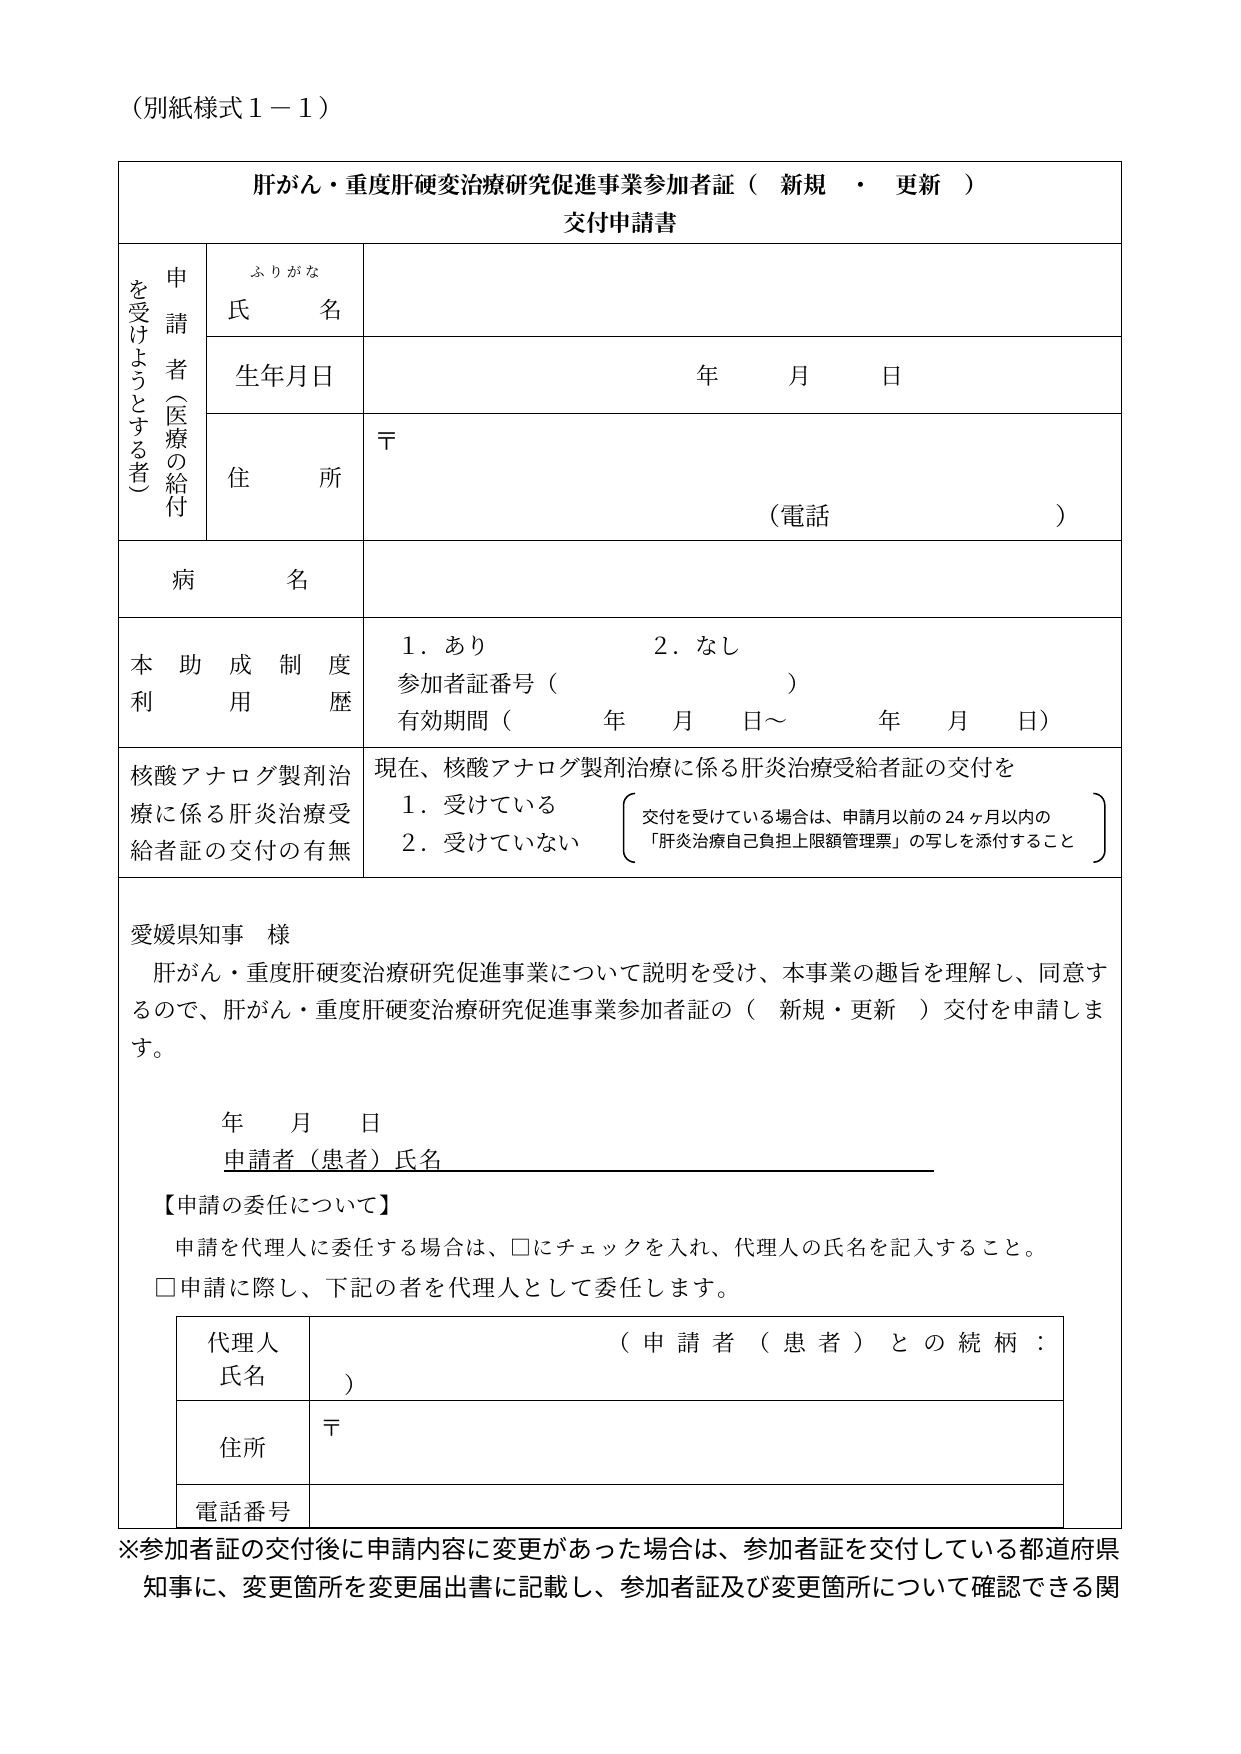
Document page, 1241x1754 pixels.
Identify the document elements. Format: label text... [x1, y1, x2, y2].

table_cell 現在、核酸アナログ製剤治療に係る肝炎治療受給者証の交付を １．受けている ２．受けていない [364, 748, 1121, 877]
table_cell 本助成制度 利用歴 [119, 618, 363, 747]
table_cell [364, 244, 1121, 336]
table_cell １．あり ２．なし 参加者証番号（ ） 有効期間（ 年 月 日～ 年 月 日） [364, 618, 1121, 747]
table_cell 年 月 日 [364, 337, 1121, 413]
table_cell 核酸アナログ製剤治療に係る肝炎治療受給者証の交付の有無 [119, 748, 363, 877]
table_cell ふ り が な 氏 名 [207, 244, 363, 336]
table_header 肝がん・重度肝硬変治療研究促進事業参加者証（ 新規 ・ 更新 ） 交付申請書 [119, 162, 1121, 243]
table_cell 愛媛県知事 様 肝がん・重度肝硬変治療研究促進事業について説明を受け、本事業の趣旨を理解し、同意するので、肝がん・重度肝硬変治療研究促進事業参加者証の（ 新規 ･ 更新 ）交付を申請します。 年 月 日 申請者（患者）氏名 【申請の委任について】 申請を代理人に委任する場合は、□にチェックを入れ、代理人の氏名を記入すること。 □申請に際し、下記の者を代理人として委任します。 [119, 878, 1121, 1528]
table_cell 病 名 [119, 541, 363, 617]
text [118, 1529, 1122, 1604]
table_cell 生年月日 [207, 337, 363, 413]
table_cell 住 所 [207, 414, 363, 540]
table_cell 申 請 者（医療の給付を受けようとする者） [119, 244, 206, 540]
table_cell 〒 （電話 ） [364, 414, 1121, 540]
table_cell [364, 541, 1121, 617]
